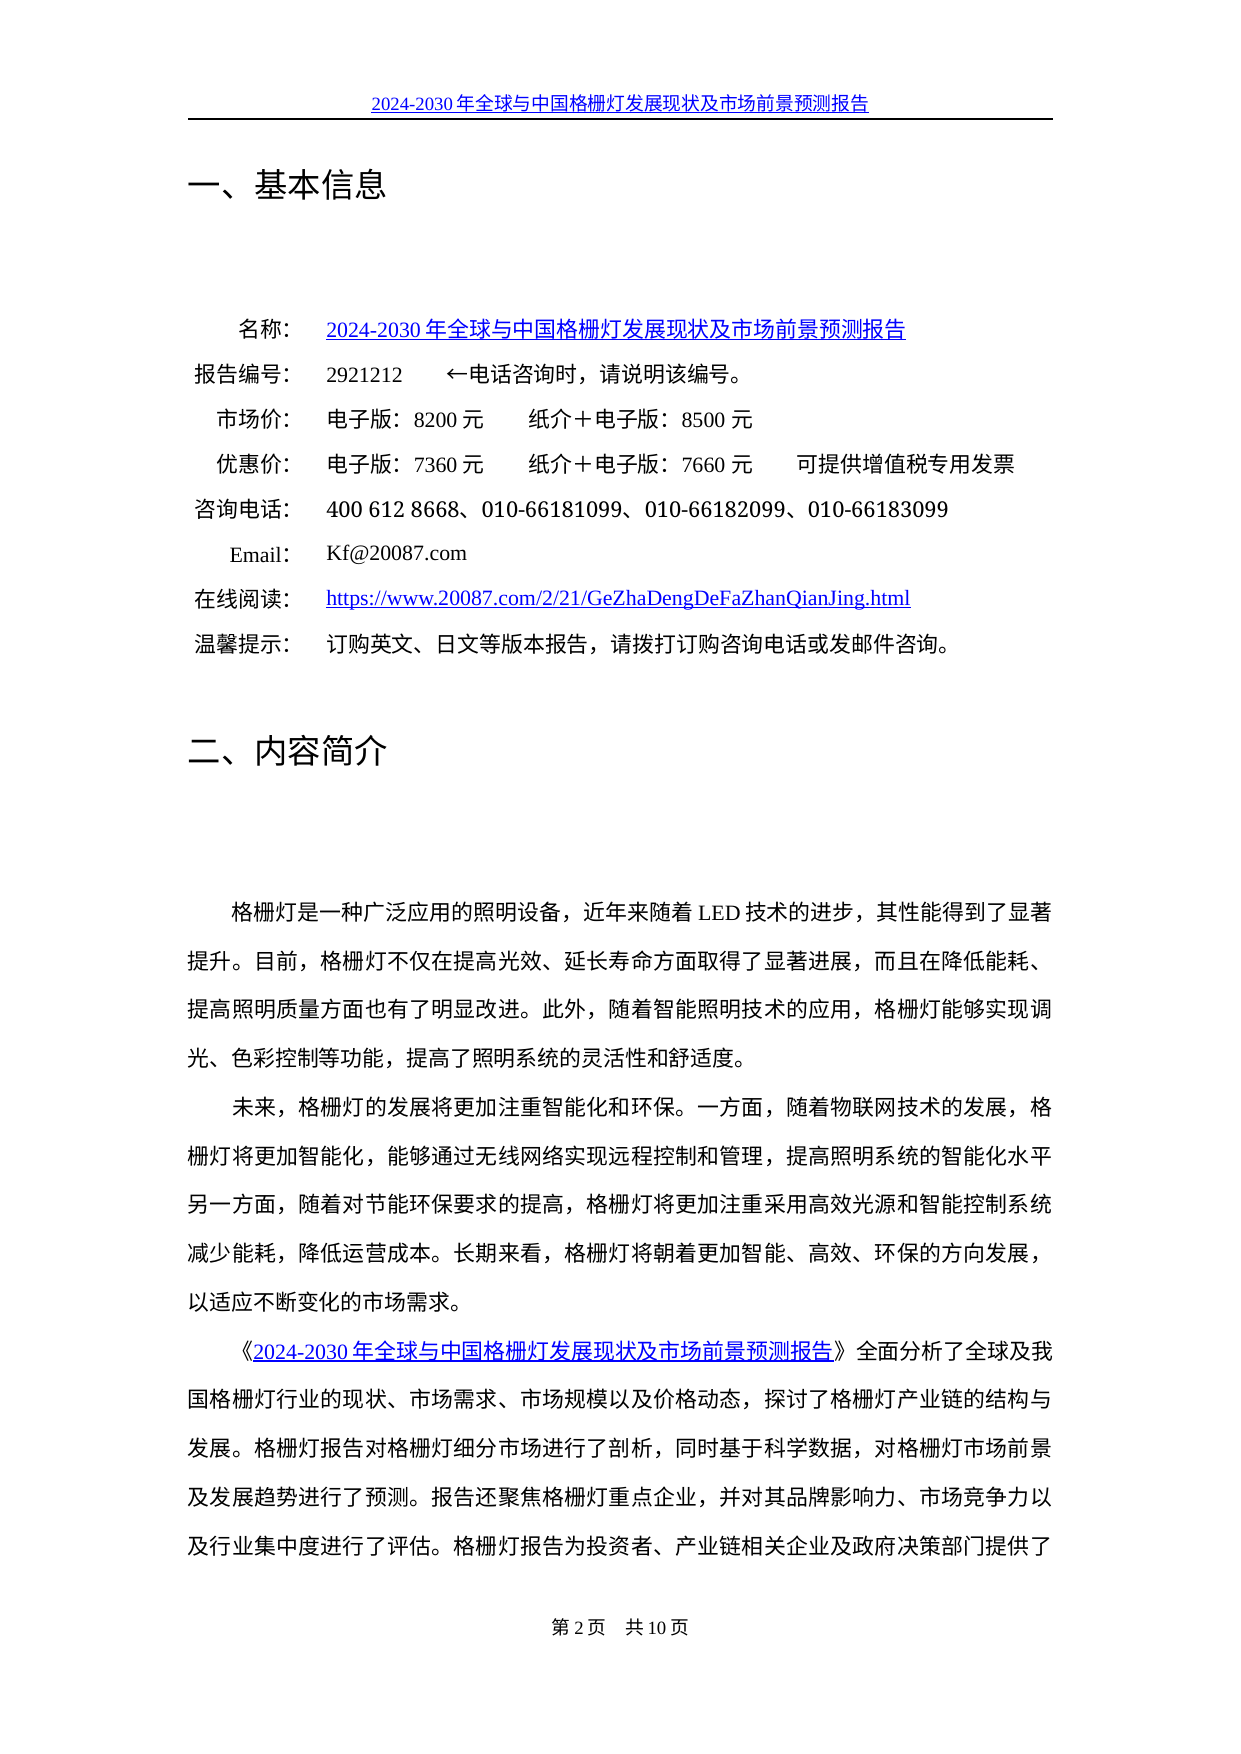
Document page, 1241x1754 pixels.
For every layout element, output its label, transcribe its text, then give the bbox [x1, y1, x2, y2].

table_cell 咨询电话： [167, 492, 315, 537]
table_cell 温馨提示： [167, 627, 315, 672]
table_header 2024-2030年全球与中国格栅灯发展现状及市场前景预测报告 [315, 312, 1073, 357]
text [187, 894, 1053, 1561]
table_cell 2921212 ←电话咨询时，请说明该编号。 [315, 357, 1073, 402]
table_header 名称： [167, 312, 315, 357]
table_cell 订购英文、日文等版本报告，请拨打订购咨询电话或发邮件咨询。 [315, 627, 1073, 672]
table_cell 报告编号： [167, 357, 315, 402]
table_cell [315, 582, 1073, 627]
table_cell Email： [167, 537, 315, 582]
table_cell Kf@20087.com [315, 537, 1073, 582]
table_cell 400 612 8668、010-66181099、010-66182099、010-66183099 [315, 492, 1073, 537]
title 一、基本信息 [187, 150, 1053, 215]
title 二、内容简介 [187, 717, 1053, 782]
table_cell 电子版：7360 元 纸介＋电子版：7660 元 可提供增值税专用发票 [315, 447, 1073, 492]
table_cell 电子版：8200 元 纸介＋电子版：8500 元 [315, 402, 1073, 447]
table_cell 市场价： [167, 402, 315, 447]
table_cell 优惠价： [167, 447, 315, 492]
table_cell 在线阅读： [167, 582, 315, 627]
